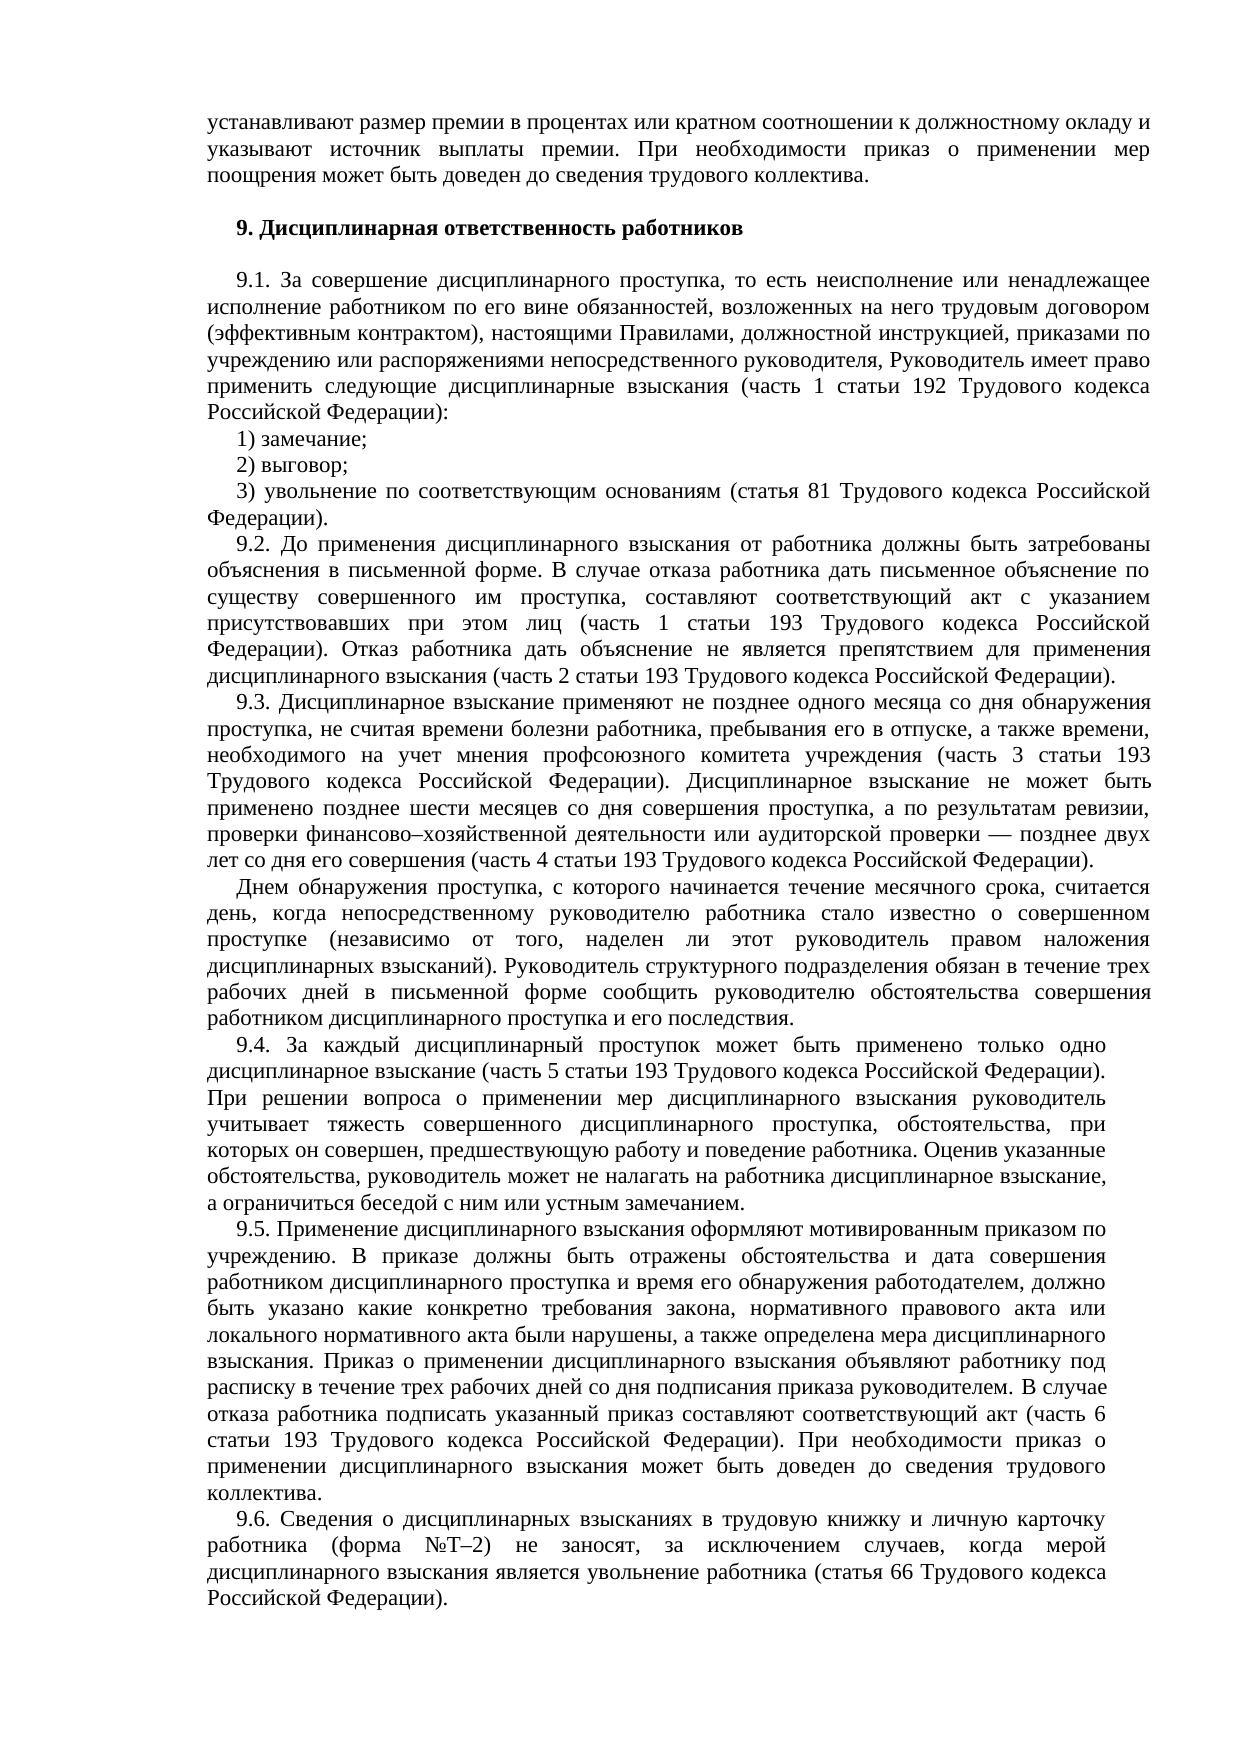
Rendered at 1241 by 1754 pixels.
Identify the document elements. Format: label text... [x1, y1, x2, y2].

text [207, 108, 1152, 187]
text 9.4. За каждый дисциплинарный проступок может быть применено только одно дисциплинарное взыскание (часть 5 статьи 193 Трудового кодекса Российской Федерации). При решении вопроса о применении мер дисциплинарного взыскания руководитель учитывает тяжесть совершенного дисциплинарного проступка, обстоятельства, при которых он совершен, предшествующую работу и поведение работника. Оценив указанные обстоятельства, руководитель может не налагать на работника дисциплинарное взыскание, а ограничиться беседой с ним или устным замечанием. [207, 1031, 1107, 1215]
text 2) выговор; [207, 451, 1152, 477]
text 9.1. За совершение дисциплинарного проступка, то есть неисполнение или ненадлежащее исполнение работником по его вине обязанностей, возложенных на него трудовым договором (эффективным контрактом), настоящими Правилами, должностной инструкцией, приказами по учреждению или распоряжениями непосредственного руководителя, Руководитель имеет право применить следующие дисциплинарные взыскания (часть 1 статьи 192 Трудового кодекса Российской Федерации): [207, 267, 1152, 425]
text 9.3. Дисциплинарное взыскание применяют не позднее одного месяца со дня обнаружения проступка, не считая времени болезни работника, пребывания его в отпуске, а также времени, необходимого на учет мнения профсоюзного комитета учреждения (часть 3 статьи 193 Трудового кодекса Российской Федерации). Дисциплинарное взыскание не может быть применено позднее шести месяцев со дня совершения проступка, а по результатам ревизии, проверки финансово–хозяйственной деятельности или аудиторской проверки — позднее двух лет со дня его совершения (часть 4 статьи 193 Трудового кодекса Российской Федерации). [207, 688, 1152, 873]
text 1) замечание; [207, 425, 1152, 451]
text 9.5. Применение дисциплинарного взыскания оформляют мотивированным приказом по учреждению. В приказе должны быть отражены обстоятельства и дата совершения работником дисциплинарного проступка и время его обнаружения работодателем, должно быть указано какие конкретно требования закона, нормативного правового акта или локального нормативного акта были нарушены, а также определена мера дисциплинарного взыскания. Приказ о применении дисциплинарного взыскания объявляют работнику под расписку в течение трех рабочих дней со дня подписания приказа руководителем. В случае отказа работника подписать указанный приказ составляют соответствующий акт (часть 6 статьи 193 Трудового кодекса Российской Федерации). При необходимости приказ о применении дисциплинарного взыскания может быть доведен до сведения трудового коллектива. [207, 1215, 1107, 1505]
text 3) увольнение по соответствующим основаниям (статья 81 Трудового кодекса Российской Федерации). [207, 477, 1152, 530]
text Днем обнаружения проступка, с которого начинается течение месячного срока, считается день, когда непосредственному руководителю работника стало известно о совершенном проступке (независимо от того, наделен ли этот руководитель правом наложения дисциплинарных взысканий). Руководитель структурного подразделения обязан в течение трех рабочих дней в письменной форме сообщить руководителю обстоятельства совершения работником дисциплинарного проступка и его последствия. [207, 873, 1152, 1031]
text 9. Дисциплинарная ответственность работников [207, 214, 1107, 240]
text 9.6. Сведения о дисциплинарных взысканиях в трудовую книжку и личную карточку работника (форма №Т–2) не заносят, за исключением случаев, когда мерой дисциплинарного взыскания является увольнение работника (статья 66 Трудового кодекса Российской Федерации). [207, 1505, 1107, 1611]
text 9.2. До применения дисциплинарного взыскания от работника должны быть затребованы объяснения в письменной форме. В случае отказа работника дать письменное объяснение по существу совершенного им проступка, составляют соответствующий акт с указанием присутствовавших при этом лиц (часть 1 статьи 193 Трудового кодекса Российской Федерации). Отказ работника дать объяснение не является препятствием для применения дисциплинарного взыскания (часть 2 статьи 193 Трудового кодекса Российской Федерации). [207, 530, 1152, 688]
